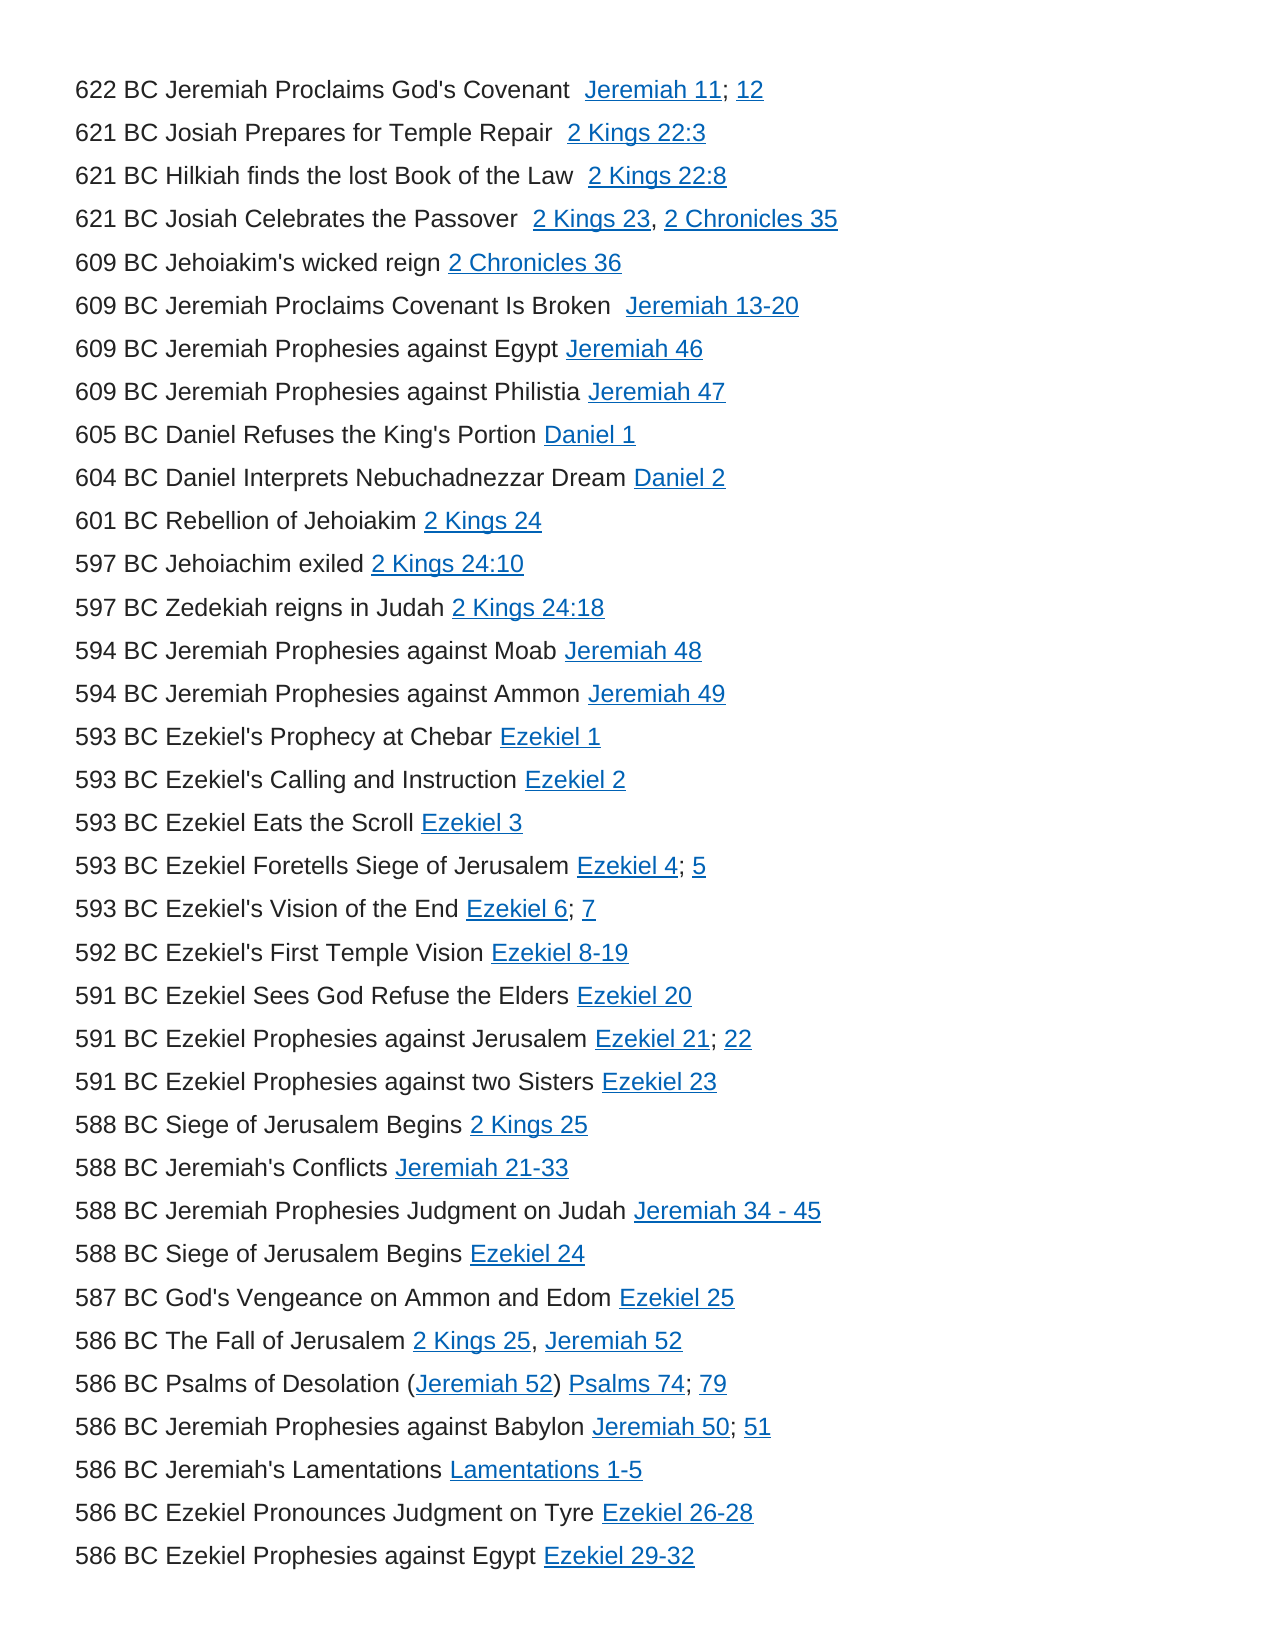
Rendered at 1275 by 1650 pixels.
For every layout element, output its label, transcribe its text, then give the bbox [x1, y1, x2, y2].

text 605 BC Daniel Refuses the King's Portion Daniel 1 [75, 420, 1200, 449]
text 588 BC Siege of Jerusalem Begins 2 Kings 25 [75, 1110, 1200, 1139]
text 593 BC Ezekiel's Calling and Instruction Ezekiel 2 [75, 765, 1200, 794]
text 621 BC Josiah Prepares for Temple Repair 2 Kings 22:3 [75, 118, 1200, 147]
text 586 BC Jeremiah's Lamentations Lamentations 1-5 [75, 1455, 1200, 1484]
text 591 BC Ezekiel Prophesies against two Sisters Ezekiel 23 [75, 1067, 1200, 1096]
text 588 BC Jeremiah's Conflicts Jeremiah 21-33 [75, 1153, 1200, 1182]
text 586 BC Jeremiah Prophesies against Babylon Jeremiah 50; 51 [75, 1412, 1200, 1441]
text 586 BC Ezekiel Prophesies against Egypt Ezekiel 29-32 [75, 1541, 1200, 1570]
text 609 BC Jeremiah Proclaims Covenant Is Broken Jeremiah 13-20 [75, 291, 1200, 319]
text 621 BC Josiah Celebrates the Passover 2 Kings 23, 2 Chronicles 35 [75, 204, 1200, 233]
text 586 BC The Fall of Jerusalem 2 Kings 25, Jeremiah 52 [75, 1326, 1200, 1354]
text 592 BC Ezekiel's First Temple Vision Ezekiel 8-19 [75, 937, 1200, 966]
text 591 BC Ezekiel Prophesies against Jerusalem Ezekiel 21; 22 [75, 1024, 1200, 1052]
text 594 BC Jeremiah Prophesies against Moab Jeremiah 48 [75, 636, 1200, 664]
text 609 BC Jeremiah Prophesies against Philistia Jeremiah 47 [75, 377, 1200, 406]
text 601 BC Rebellion of Jehoiakim 2 Kings 24 [75, 506, 1200, 535]
text 622 BC Jeremiah Proclaims God's Covenant Jeremiah 11; 12 [75, 75, 1200, 104]
text 588 BC Jeremiah Prophesies Judgment on Judah Jeremiah 34 - 45 [75, 1196, 1200, 1225]
text 594 BC Jeremiah Prophesies against Ammon Jeremiah 49 [75, 679, 1200, 707]
text 593 BC Ezekiel Eats the Scroll Ezekiel 3 [75, 808, 1200, 837]
text 593 BC Ezekiel's Vision of the End Ezekiel 6; 7 [75, 894, 1200, 923]
text 586 BC Ezekiel Pronounces Judgment on Tyre Ezekiel 26-28 [75, 1498, 1200, 1527]
text 591 BC Ezekiel Sees God Refuse the Elders Ezekiel 20 [75, 981, 1200, 1009]
text 597 BC Zedekiah reigns in Judah 2 Kings 24:18 [75, 592, 1200, 621]
text 597 BC Jehoiachim exiled 2 Kings 24:10 [75, 549, 1200, 578]
text 586 BC Psalms of Desolation (Jeremiah 52) Psalms 74; 79 [75, 1369, 1200, 1397]
text 604 BC Daniel Interprets Nebuchadnezzar Dream Daniel 2 [75, 463, 1200, 492]
text 588 BC Siege of Jerusalem Begins Ezekiel 24 [75, 1239, 1200, 1268]
text 593 BC Ezekiel Foretells Siege of Jerusalem Ezekiel 4; 5 [75, 851, 1200, 880]
text 587 BC God's Vengeance on Ammon and Edom Ezekiel 25 [75, 1282, 1200, 1311]
text 609 BC Jeremiah Prophesies against Egypt Jeremiah 46 [75, 334, 1200, 362]
text 609 BC Jehoiakim's wicked reign 2 Chronicles 36 [75, 247, 1200, 276]
text 621 BC Hilkiah finds the lost Book of the Law 2 Kings 22:8 [75, 161, 1200, 190]
text 593 BC Ezekiel's Prophecy at Chebar Ezekiel 1 [75, 722, 1200, 751]
